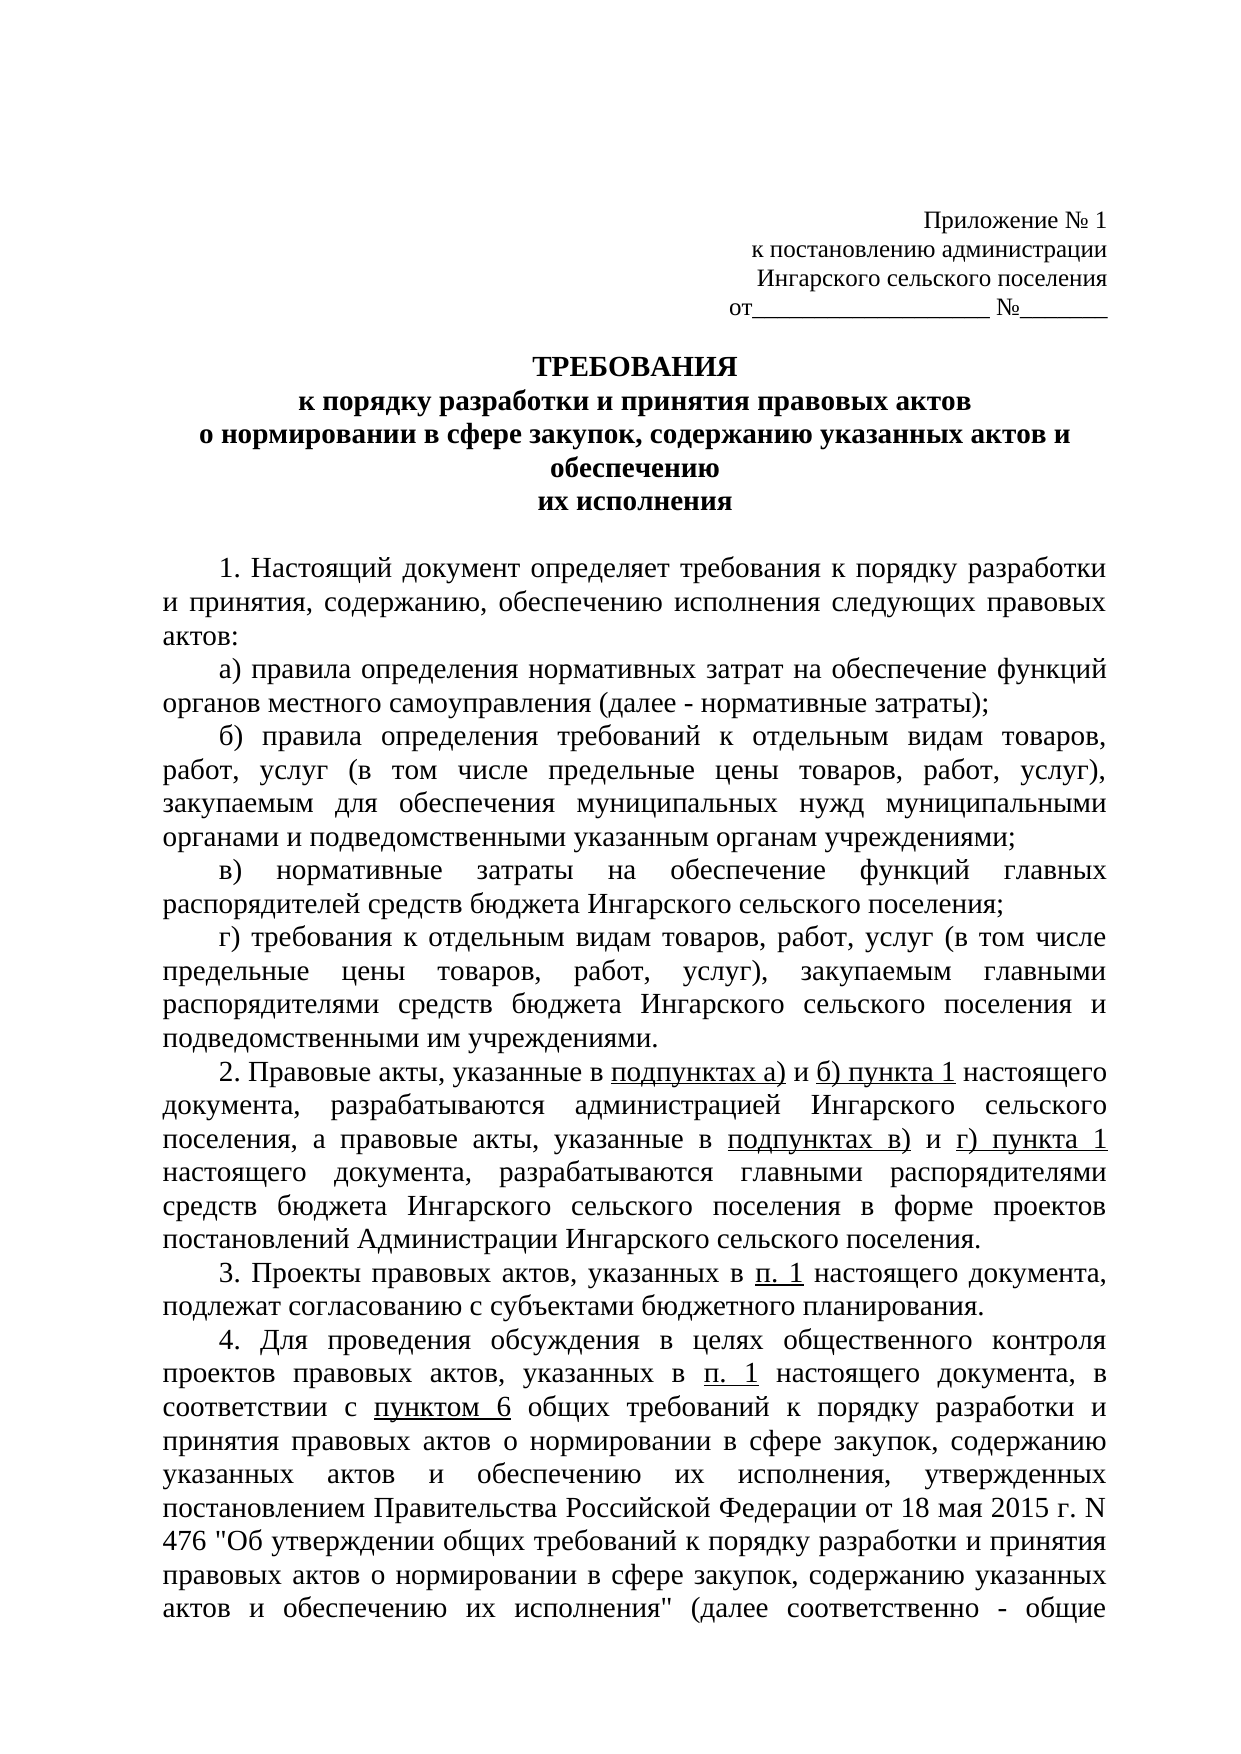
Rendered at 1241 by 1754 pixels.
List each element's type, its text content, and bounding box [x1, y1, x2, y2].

text 2. Правовые акты, указанные в подпунктах а) и б) пункта 1 настоящего документа, разрабатываются администрацией Ингарского сельского поселения, а правовые акты, указанные в подпунктах в) и г) пункта 1 настоящего документа, разрабатываются главными распорядителями средств бюджета Ингарского сельского поселения в форме проектов постановлений Администрации Ингарского сельского поселения. [162, 1054, 1107, 1255]
text б) правила определения требований к отдельным видам товаров, работ, услуг (в том числе предельные цены товаров, работ, услуг), закупаемым для обеспечения муниципальных нужд муниципальными органами и подведомственными указанным органам учреждениями; [162, 718, 1107, 852]
title их исполнения [162, 483, 1107, 517]
title к порядку разработки и принятия правовых актов [162, 383, 1107, 416]
text 3. Проекты правовых актов, указанных в п. 1 настоящего документа, подлежат согласованию с субъектами бюджетного планирования. [162, 1255, 1107, 1322]
text к постановлению администрации [162, 234, 1107, 263]
title ТРЕБОВАНИЯ [162, 349, 1107, 383]
text а) правила определения нормативных затрат на обеспечение функций органов местного самоуправления (далее - нормативные затраты); [162, 651, 1107, 718]
text Ингарского сельского поселения [162, 263, 1107, 292]
text 1. Настоящий документ определяет требования к порядку разработки и принятия, содержанию, обеспечению исполнения следующих правовых актов: [162, 551, 1107, 651]
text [162, 1322, 1107, 1624]
text Приложение № 1 [162, 206, 1107, 234]
text в) нормативные затраты на обеспечение функций главных распорядителей средств бюджета Ингарского сельского поселения; [162, 852, 1107, 919]
title о нормировании в сфере закупок, содержанию указанных актов и обеспечению [162, 416, 1107, 483]
text от___________________ №_______ [162, 292, 1107, 321]
text г) требования к отдельным видам товаров, работ, услуг (в том числе предельные цены товаров, работ, услуг), закупаемым главными распорядителями средств бюджета Ингарского сельского поселения и подведомственными им учреждениями. [162, 919, 1107, 1054]
